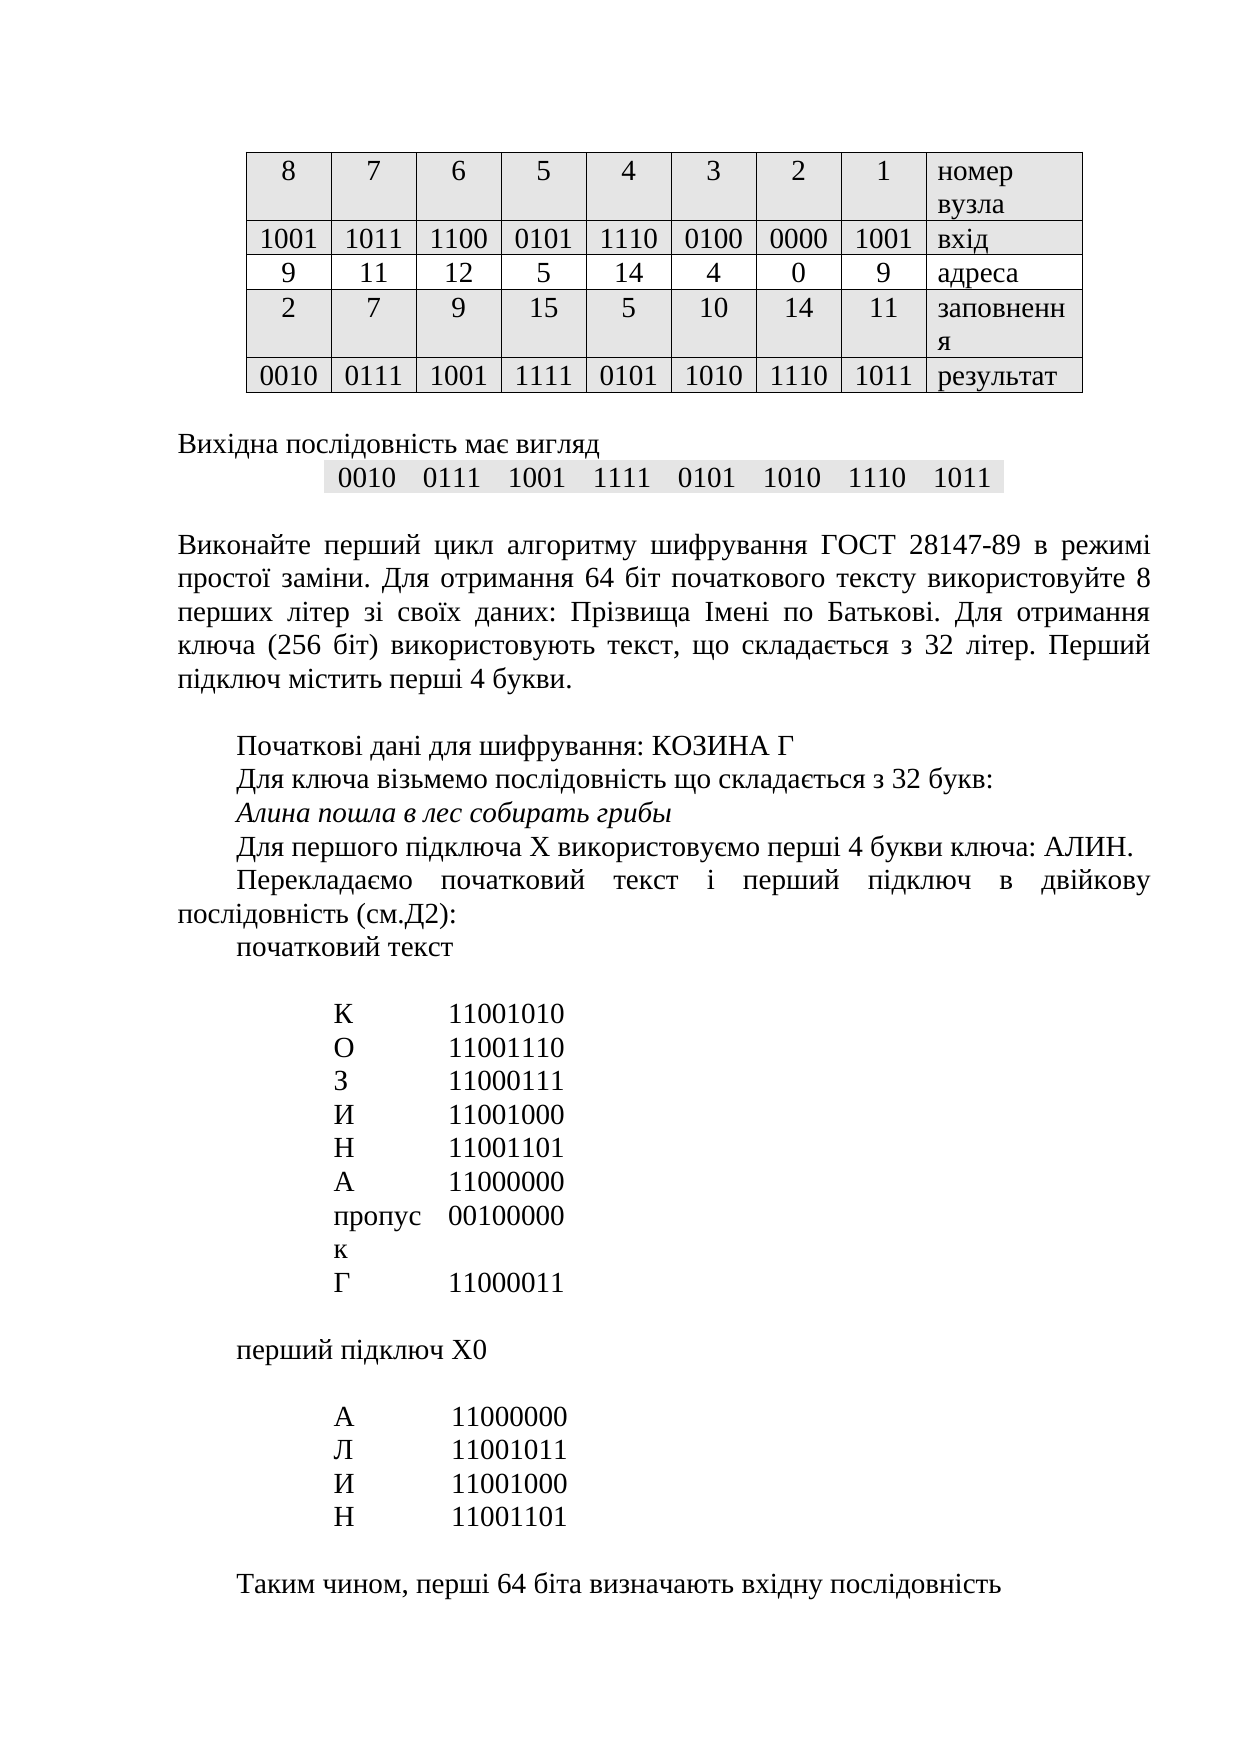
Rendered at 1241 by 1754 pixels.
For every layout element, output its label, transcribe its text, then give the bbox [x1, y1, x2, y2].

table_cell 1100 [417, 221, 501, 254]
table_header К [322, 996, 437, 1030]
table_cell заповнення [927, 290, 1082, 357]
table_header 1 [842, 153, 926, 220]
table_cell 12 [417, 255, 501, 289]
table_cell А [322, 1164, 437, 1198]
table_header 11001010 [437, 996, 584, 1030]
table_cell 0101 [587, 358, 671, 392]
table_cell 11001101 [440, 1500, 628, 1533]
text Вихідна послідовність має вигляд [177, 426, 1152, 460]
table_cell 15 [502, 290, 586, 357]
text перший підключ X0 [177, 1332, 1152, 1365]
table_header 0111 [409, 460, 494, 493]
table_cell 0000 [757, 221, 841, 254]
table_header 3 [672, 153, 756, 220]
table_cell 9 [842, 255, 926, 289]
table_cell И [322, 1097, 437, 1131]
table_cell адреса [927, 255, 1082, 289]
table_cell 1010 [672, 358, 756, 392]
text Для першого підключа Х використовуємо перші 4 букви ключа: АЛИН. [177, 829, 1152, 862]
table_header 4 [587, 153, 671, 220]
table_cell 11000011 [437, 1265, 584, 1298]
table_header 2 [757, 153, 841, 220]
text Виконайте перший цикл алгоритму шифрування ГОСТ 28147-89 в режимі простої заміни. Для отримання 64 біт початкового тексту використовуйте 8 перших літер зі своїх даних: Прізвища Імені по Батькові. Для отримання ключа (256 біт) використовують текст, що складається з 32 літер. Перший підключ містить перші 4 букви. [177, 527, 1152, 694]
table_cell пропуск [322, 1198, 437, 1265]
table_header 11000000 [440, 1399, 628, 1432]
table_header номер вузла [927, 153, 1082, 220]
table_cell 1001 [247, 221, 331, 254]
table_cell 11001110 [437, 1030, 584, 1063]
table_cell 10 [672, 290, 756, 357]
table_cell 1001 [842, 221, 926, 254]
table_cell З [322, 1064, 437, 1097]
table_cell 14 [587, 255, 671, 289]
table_cell 11 [332, 255, 416, 289]
table_cell 0101 [502, 221, 586, 254]
table_cell 11 [842, 290, 926, 357]
table_cell 4 [672, 255, 756, 289]
table_cell 14 [757, 290, 841, 357]
table_cell Г [322, 1265, 437, 1298]
table_cell 1011 [842, 358, 926, 392]
text Таким чином, перші 64 біта визначають вхідну послідовність [177, 1567, 1152, 1600]
text Алина пошла в лес собирать грибы [177, 795, 1152, 829]
table_cell результат [927, 358, 1082, 392]
table_cell 1110 [757, 358, 841, 392]
table_cell 11000111 [437, 1064, 584, 1097]
table_header 6 [417, 153, 501, 220]
table_header 5 [502, 153, 586, 220]
table_header 0010 [324, 460, 409, 493]
table_header 1011 [919, 460, 1004, 493]
table_header А [322, 1399, 439, 1432]
table_cell 0111 [332, 358, 416, 392]
table_cell 1111 [502, 358, 586, 392]
table_header 1001 [494, 460, 579, 493]
table_cell 9 [247, 255, 331, 289]
table_header 8 [247, 153, 331, 220]
table_cell И [322, 1466, 439, 1499]
table_cell 11000000 [437, 1164, 584, 1198]
table_cell 11001000 [440, 1466, 628, 1499]
table_cell 2 [247, 290, 331, 357]
table_cell Л [322, 1433, 439, 1466]
table_cell Н [322, 1500, 439, 1533]
text Початкові дані для шифрування: КОЗИНА Г [177, 728, 1152, 762]
table_cell 00100000 [437, 1198, 584, 1265]
table_cell 11001101 [437, 1131, 584, 1164]
table_cell 1110 [587, 221, 671, 254]
table_header 0101 [664, 460, 749, 493]
table_cell 9 [417, 290, 501, 357]
table_cell 1011 [332, 221, 416, 254]
table_cell 5 [587, 290, 671, 357]
table_cell 1001 [417, 358, 501, 392]
table_cell 7 [332, 290, 416, 357]
table_cell 5 [502, 255, 586, 289]
table_cell 0 [757, 255, 841, 289]
table_header 7 [332, 153, 416, 220]
table_cell 11001011 [440, 1433, 628, 1466]
table_cell 11001000 [437, 1097, 584, 1131]
table_cell 0100 [672, 221, 756, 254]
table_cell вхід [927, 221, 1082, 254]
table_header 1110 [834, 460, 919, 493]
table_header 1010 [749, 460, 834, 493]
text Перекладаємо початковий текст і перший підключ в двійкову послідовність (см.Д2): [177, 862, 1152, 929]
table_cell 0010 [247, 358, 331, 392]
table_cell О [322, 1030, 437, 1063]
text початковий текст [177, 929, 1152, 963]
text Для ключа візьмемо послідовність що складається з 32 букв: [177, 762, 1152, 795]
table_cell Н [322, 1131, 437, 1164]
table_header 1111 [579, 460, 664, 493]
